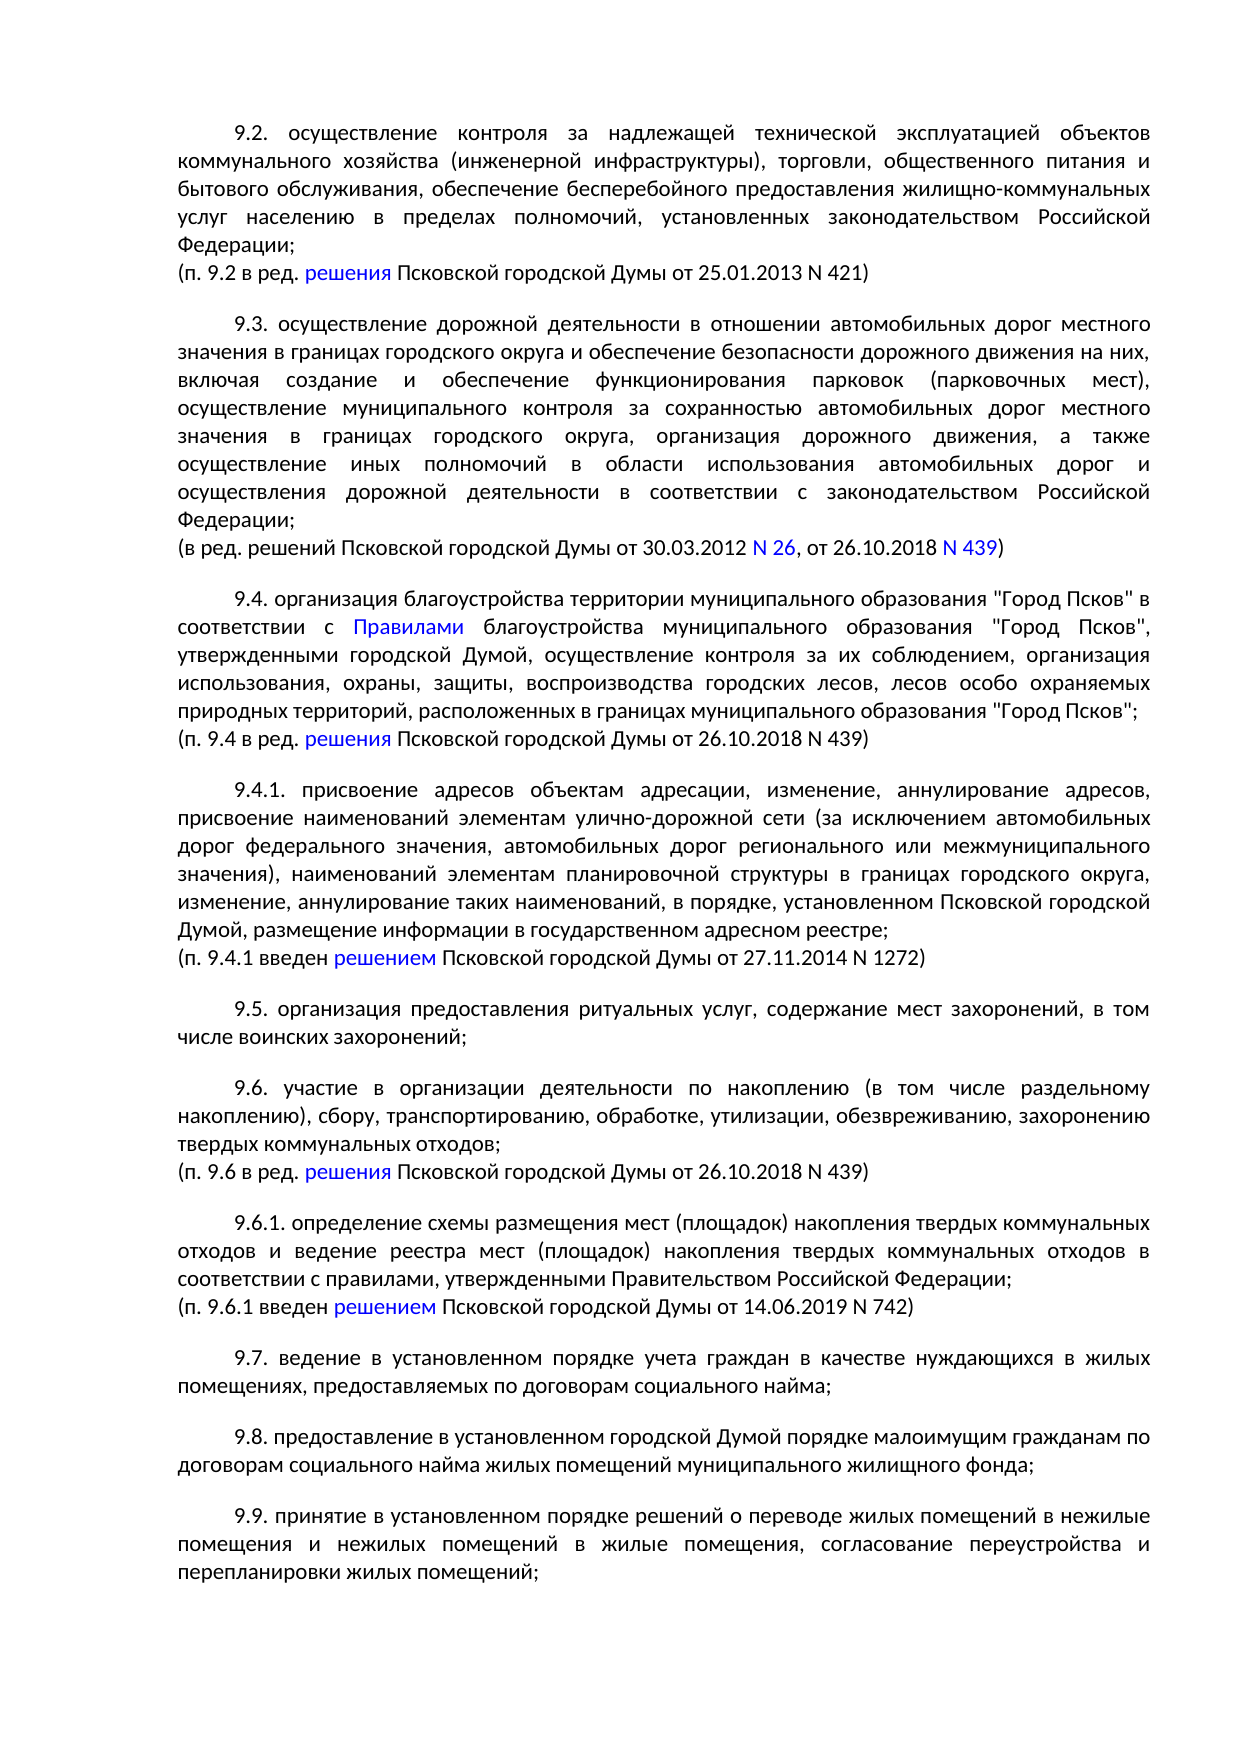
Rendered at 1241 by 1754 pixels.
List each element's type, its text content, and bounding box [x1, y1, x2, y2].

text (п. 9.4.1 введен решением Псковской городской Думы от 27.11.2014 N 1272) [177, 943, 1152, 971]
text (п. 9.4 в ред. решения Псковской городской Думы от 26.10.2018 N 439) [177, 724, 1152, 752]
text 9.7. ведение в установленном порядке учета граждан в качестве нуждающихся в жилых помещениях, предоставляемых по договорам социального найма; [177, 1343, 1152, 1399]
text 9.3. осуществление дорожной деятельности в отношении автомобильных дорог местного значения в границах городского округа и обеспечение безопасности дорожного движения на них, включая создание и обеспечение функционирования парковок (парковочных мест), осуществление муниципального контроля за сохранностью автомобильных дорог местного значения в границах городского округа, организация дорожного движения, а также осуществление иных полномочий в области использования автомобильных дорог и осуществления дорожной деятельности в соответствии с законодательством Российской Федерации; [177, 309, 1152, 533]
text (п. 9.2 в ред. решения Псковской городской Думы от 25.01.2013 N 421) [177, 258, 1152, 286]
text 9.6.1. определение схемы размещения мест (площадок) накопления твердых коммунальных отходов и ведение реестра мест (площадок) накопления твердых коммунальных отходов в соответствии с правилами, утвержденными Правительством Российской Федерации; [177, 1208, 1152, 1292]
text 9.4. организация благоустройства территории муниципального образования "Город Псков" в соответствии с Правилами благоустройства муниципального образования "Город Псков", утвержденными городской Думой, осуществление контроля за их соблюдением, организация использования, охраны, защиты, воспроизводства городских лесов, лесов особо охраняемых природных территорий, расположенных в границах муниципального образования "Город Псков"; [177, 584, 1152, 724]
text 9.9. принятие в установленном порядке решений о переводе жилых помещений в нежилые помещения и нежилых помещений в жилые помещения, согласование переустройства и перепланировки жилых помещений; [177, 1501, 1152, 1585]
text 9.6. участие в организации деятельности по накоплению (в том числе раздельному накоплению), сбору, транспортированию, обработке, утилизации, обезвреживанию, захоронению твердых коммунальных отходов; [177, 1073, 1152, 1157]
text 9.5. организация предоставления ритуальных услуг, содержание мест захоронений, в том числе воинских захоронений; [177, 994, 1152, 1050]
text 9.8. предоставление в установленном городской Думой порядке малоимущим гражданам по договорам социального найма жилых помещений муниципального жилищного фонда; [177, 1422, 1152, 1478]
text (п. 9.6.1 введен решением Псковской городской Думы от 14.06.2019 N 742) [177, 1292, 1152, 1320]
text 9.4.1. присвоение адресов объектам адресации, изменение, аннулирование адресов, присвоение наименований элементам улично-дорожной сети (за исключением автомобильных дорог федерального значения, автомобильных дорог регионального или межмуниципального значения), наименований элементам планировочной структуры в границах городского округа, изменение, аннулирование таких наименований, в порядке, установленном Псковской городской Думой, размещение информации в государственном адресном реестре; [177, 775, 1152, 943]
text (п. 9.6 в ред. решения Псковской городской Думы от 26.10.2018 N 439) [177, 1157, 1152, 1185]
text 9.2. осуществление контроля за надлежащей технической эксплуатацией объектов коммунального хозяйства (инженерной инфраструктуры), торговли, общественного питания и бытового обслуживания, обеспечение бесперебойного предоставления жилищно-коммунальных услуг населению в пределах полномочий, установленных законодательством Российской Федерации; [177, 118, 1152, 258]
text (в ред. решений Псковской городской Думы от 30.03.2012 N 26, от 26.10.2018 N 439) [177, 533, 1152, 561]
